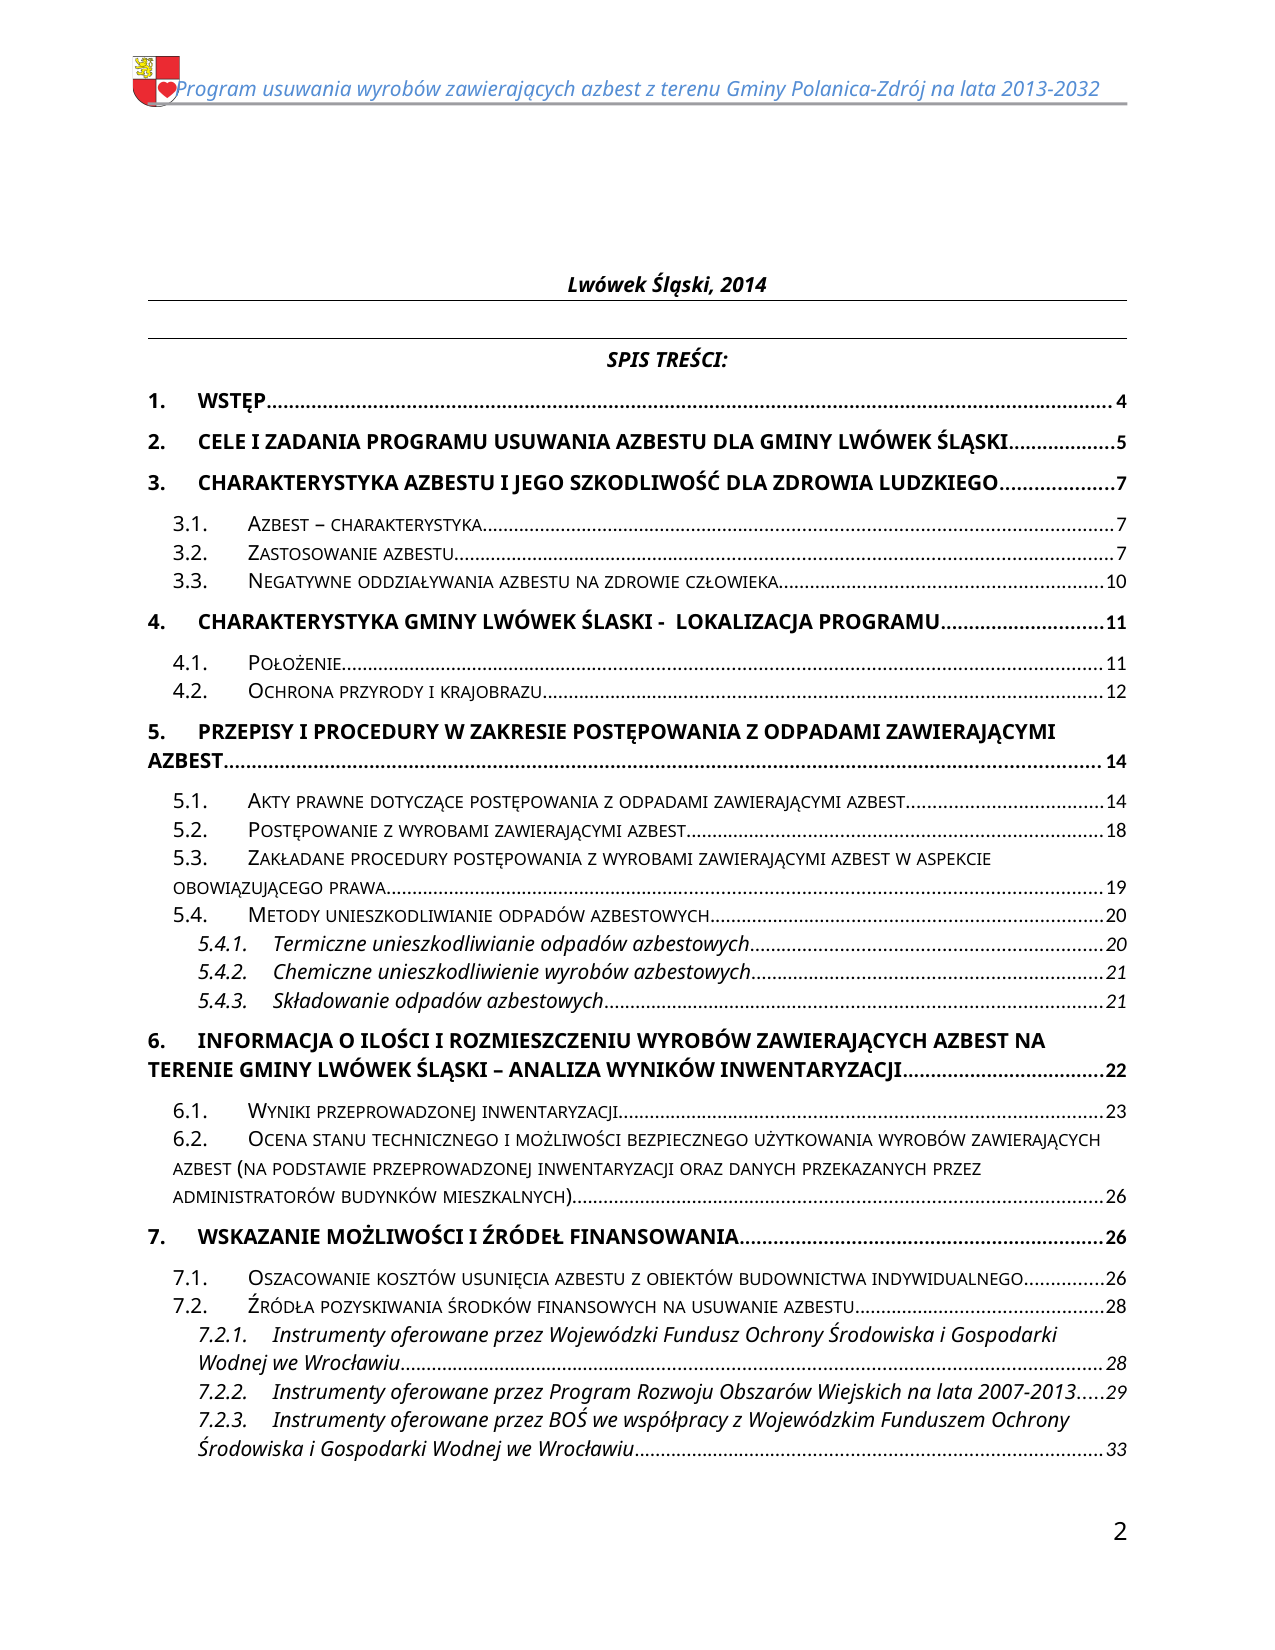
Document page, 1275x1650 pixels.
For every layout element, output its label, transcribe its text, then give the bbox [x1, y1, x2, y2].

text 7.1. Oszacowanie kosztów usunięcia azbestu z obiektów budownictwa indywidualnego 26 [173, 1263, 1127, 1292]
text 4.2. Ochrona przyrody i krajobrazu 12 [173, 676, 1127, 705]
text 7. WSKAZANIE MOŻLIWOŚCI I ŹRÓDEŁ FINANSOWANIA 26 [148, 1222, 1127, 1251]
text 5.4.2. Chemiczne unieszkodliwienie wyrobów azbestowych 21 [198, 957, 1127, 986]
text 3.1. Azbest – charakterystyka 7 [173, 509, 1127, 538]
text 1. WSTĘP 4 [148, 386, 1127, 415]
text Lwówek Śląski, 2014 [148, 270, 1127, 300]
text 3. CHARAKTERYSTYKA AZBESTU I JEGO SZKODLIWOŚĆ DLA ZDROWIA LUDZKIEGO 7 [148, 468, 1127, 497]
text 7.2.3. Instrumenty oferowane przez BOŚ we współpracy z Wojewódzkim Funduszem Ochrony Środowiska i Gospodarki Wodnej we Wrocławiu 33 [198, 1405, 1127, 1462]
text 3.2. Zastosowanie azbestu 7 [173, 538, 1127, 566]
text 7.2.2. Instrumenty oferowane przez Program Rozwoju Obszarów Wiejskich na lata 2007-2013 29 [198, 1377, 1127, 1405]
text 5. PRZEPISY I PROCEDURY W ZAKRESIE POSTĘPOWANIA Z ODPADAMI ZAWIERAJĄCYMI AZBEST 14 [148, 717, 1127, 774]
text 5.4.1. Termiczne unieszkodliwianie odpadów azbestowych 20 [198, 929, 1127, 957]
text 2. CELE I ZADANIA PROGRAMU USUWANIA AZBESTU DLA GMINY LWÓWEK ŚLĄSKI 5 [148, 427, 1127, 456]
text 6. INFORMACJA O ILOŚCI I ROZMIESZCZENIU WYROBÓW ZAWIERAJĄCYCH AZBEST NA TERENIE GMINY LWÓWEK ŚLĄSKI – ANALIZA WYNIKÓW INWENTARYZACJI 22 [148, 1027, 1127, 1083]
text 5.4.3. Składowanie odpadów azbestowych 21 [198, 986, 1127, 1014]
text 3.3. Negatywne oddziaływania azbestu na zdrowie człowieka 10 [173, 566, 1127, 594]
text 5.2. Postępowanie z wyrobami zawierającymi azbest 18 [173, 815, 1127, 843]
text 7.2.1. Instrumenty oferowane przez Wojewódzki Fundusz Ochrony Środowiska i Gospodarki Wodnej we Wrocławiu 28 [198, 1320, 1127, 1377]
text 7.2. Źródła pozyskiwania środków finansowych na usuwanie azbestu 28 [173, 1292, 1127, 1320]
text 5.3. Zakładane procedury postępowania z wyrobami zawierającymi azbest w aspekcie obowiązującego prawa 19 [173, 843, 1127, 900]
text SPIS TREŚCI: [148, 345, 1127, 374]
text 5.1. Akty prawne dotyczące postępowania z odpadami zawierającymi azbest 14 [173, 787, 1127, 815]
text 5.4. Metody unieszkodliwianie odpadów azbestowych 20 [173, 900, 1127, 929]
text 4.1. Położenie 11 [173, 648, 1127, 676]
text 6.2. Ocena stanu technicznego i możliwości bezpiecznego użytkowania wyrobów zawierających azbest (na podstawie przeprowadzonej inwentaryzacji oraz danych przekazanych przez administratorów budynków mieszkalnych) 26 [173, 1124, 1127, 1210]
picture [132, 56, 180, 107]
text 6.1. Wyniki przeprowadzonej inwentaryzacji 23 [173, 1096, 1127, 1124]
text 4. CHARAKTERYSTYKA GMINY LWÓWEK ŚLASKI - LOKALIZACJA PROGRAMU 11 [148, 607, 1127, 635]
